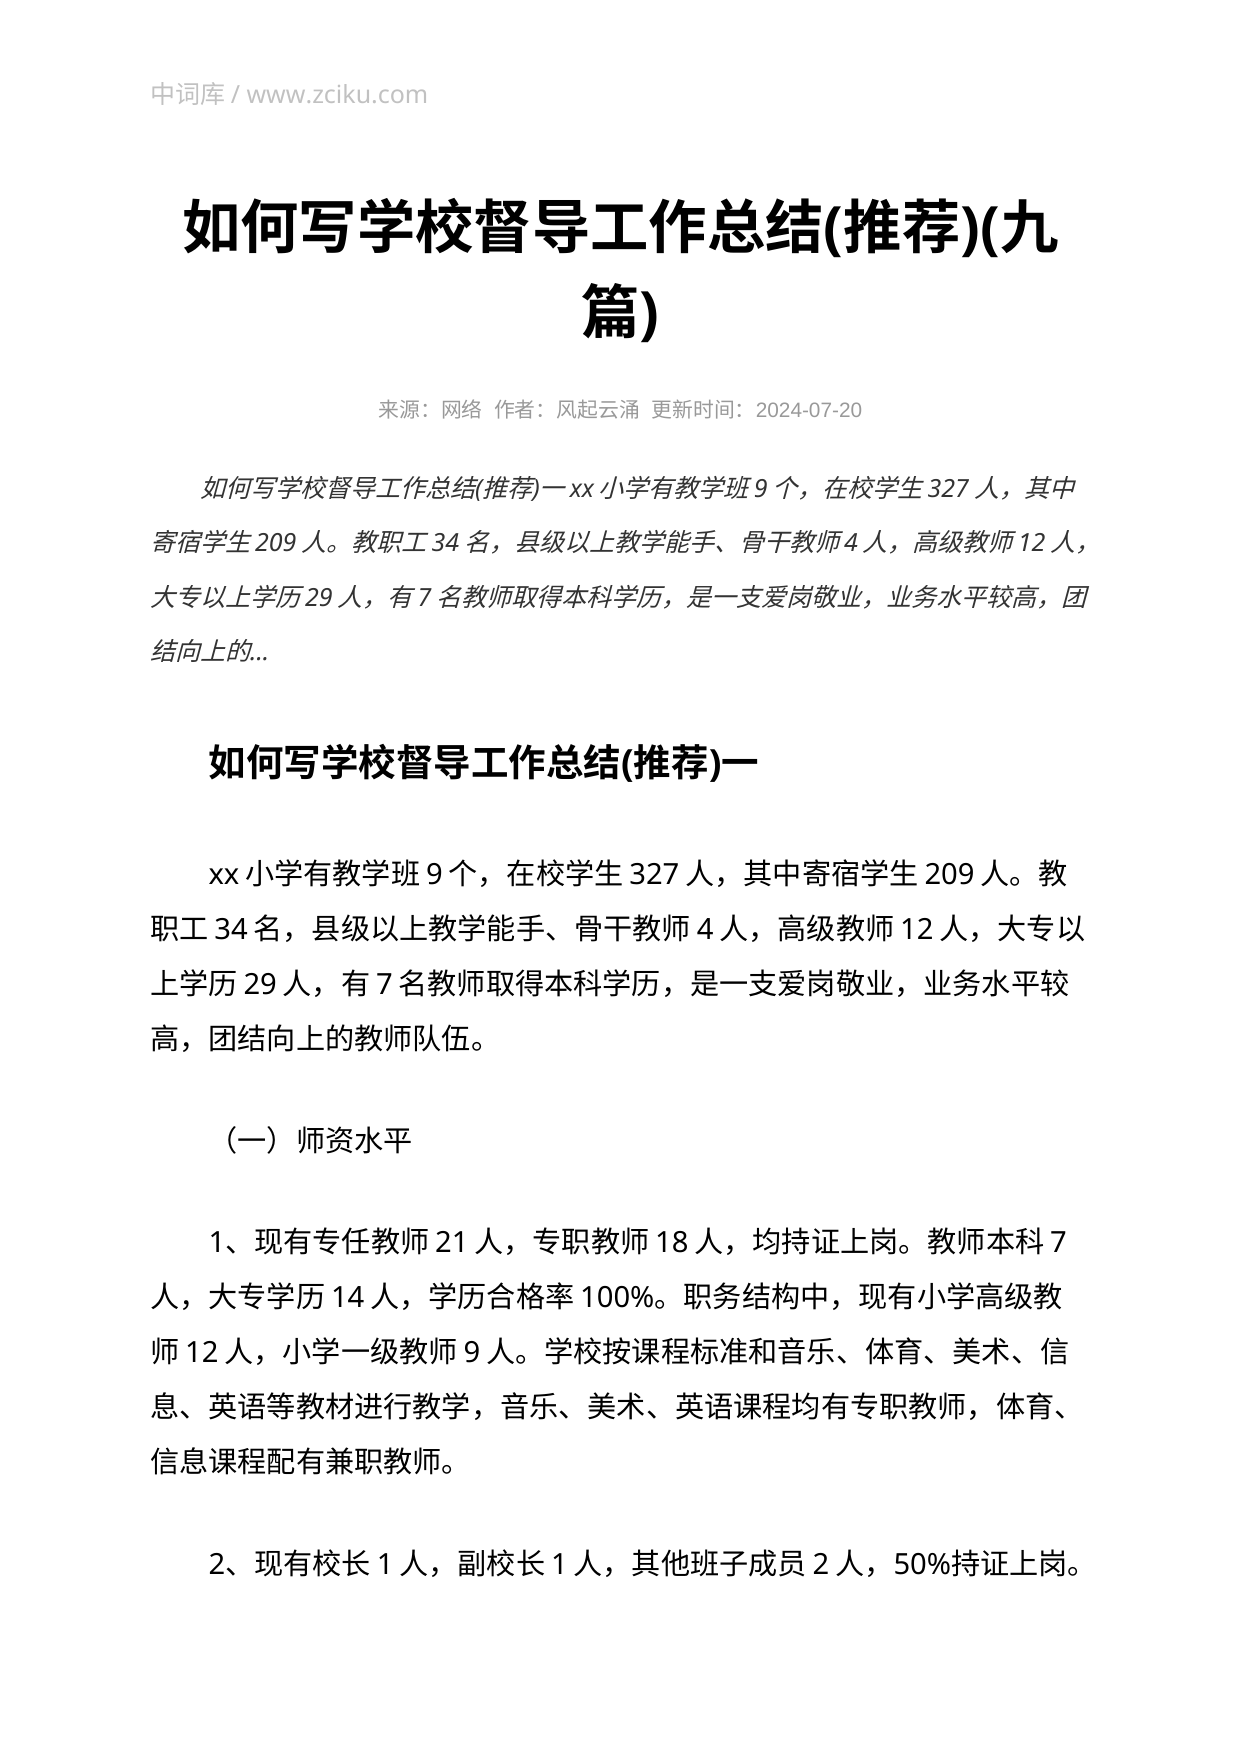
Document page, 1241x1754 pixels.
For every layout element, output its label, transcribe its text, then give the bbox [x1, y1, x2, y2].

text 如何写学校督导工作总结(推荐)一xx小学有教学班9个，在校学生327人，其中寄宿学生209人。教职工34名，县级以上教学能手、骨干教师4人，高级教师12人，大专以上学历29人，有7名教师取得本科学历，是一支爱岗敬业，业务水平较高，团结向上的... [150, 468, 1090, 668]
text （一）师资水平 [150, 1117, 1090, 1159]
text 如何写学校督导工作总结(推荐)一 [150, 733, 1090, 787]
text 1、现有专任教师21人，专职教师18人，均持证上岗。教师本科7人，大专学历14人，学历合格率100%。职务结构中，现有小学高级教师12人，小学一级教师9人。学校按课程标准和音乐、体育、美术、信息、英语等教材进行教学，音乐、美术、英语课程均有专职教师，体育、信息课程配有兼职教师。 [150, 1219, 1090, 1481]
subtitle 如何写学校督导工作总结(推荐)(九篇) [150, 181, 1090, 351]
text 2、现有校长1人，副校长1人，其他班子成员2人，50%持证上岗。 [150, 1541, 1090, 1583]
text xx小学有教学班9个，在校学生327人，其中寄宿学生209人。教职工34名，县级以上教学能手、骨干教师4人，高级教师12人，大专以上学历29人，有7名教师取得本科学历，是一支爱岗敬业，业务水平较高，团结向上的教师队伍。 [150, 851, 1090, 1058]
text 来源：网络 作者：风起云涌 更新时间：2024-07-20 [150, 398, 1090, 422]
